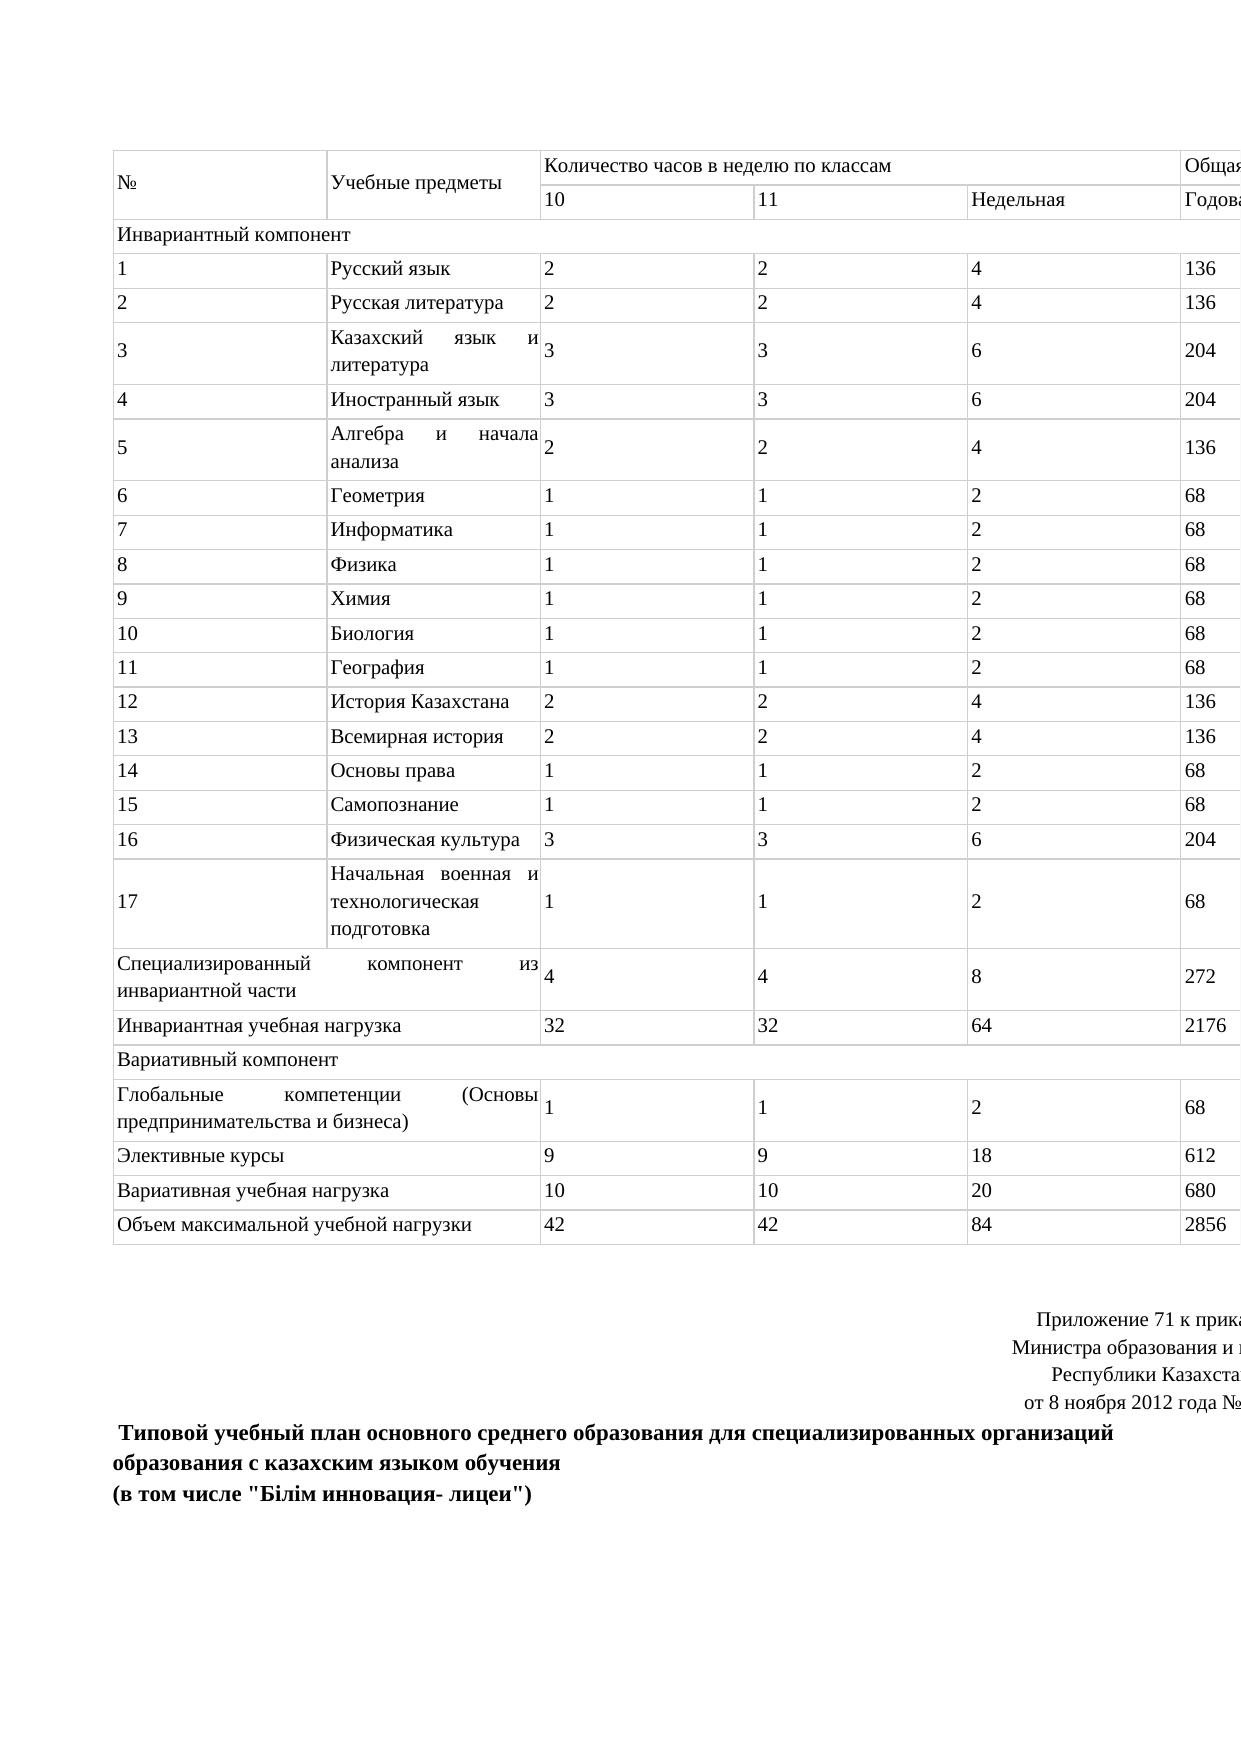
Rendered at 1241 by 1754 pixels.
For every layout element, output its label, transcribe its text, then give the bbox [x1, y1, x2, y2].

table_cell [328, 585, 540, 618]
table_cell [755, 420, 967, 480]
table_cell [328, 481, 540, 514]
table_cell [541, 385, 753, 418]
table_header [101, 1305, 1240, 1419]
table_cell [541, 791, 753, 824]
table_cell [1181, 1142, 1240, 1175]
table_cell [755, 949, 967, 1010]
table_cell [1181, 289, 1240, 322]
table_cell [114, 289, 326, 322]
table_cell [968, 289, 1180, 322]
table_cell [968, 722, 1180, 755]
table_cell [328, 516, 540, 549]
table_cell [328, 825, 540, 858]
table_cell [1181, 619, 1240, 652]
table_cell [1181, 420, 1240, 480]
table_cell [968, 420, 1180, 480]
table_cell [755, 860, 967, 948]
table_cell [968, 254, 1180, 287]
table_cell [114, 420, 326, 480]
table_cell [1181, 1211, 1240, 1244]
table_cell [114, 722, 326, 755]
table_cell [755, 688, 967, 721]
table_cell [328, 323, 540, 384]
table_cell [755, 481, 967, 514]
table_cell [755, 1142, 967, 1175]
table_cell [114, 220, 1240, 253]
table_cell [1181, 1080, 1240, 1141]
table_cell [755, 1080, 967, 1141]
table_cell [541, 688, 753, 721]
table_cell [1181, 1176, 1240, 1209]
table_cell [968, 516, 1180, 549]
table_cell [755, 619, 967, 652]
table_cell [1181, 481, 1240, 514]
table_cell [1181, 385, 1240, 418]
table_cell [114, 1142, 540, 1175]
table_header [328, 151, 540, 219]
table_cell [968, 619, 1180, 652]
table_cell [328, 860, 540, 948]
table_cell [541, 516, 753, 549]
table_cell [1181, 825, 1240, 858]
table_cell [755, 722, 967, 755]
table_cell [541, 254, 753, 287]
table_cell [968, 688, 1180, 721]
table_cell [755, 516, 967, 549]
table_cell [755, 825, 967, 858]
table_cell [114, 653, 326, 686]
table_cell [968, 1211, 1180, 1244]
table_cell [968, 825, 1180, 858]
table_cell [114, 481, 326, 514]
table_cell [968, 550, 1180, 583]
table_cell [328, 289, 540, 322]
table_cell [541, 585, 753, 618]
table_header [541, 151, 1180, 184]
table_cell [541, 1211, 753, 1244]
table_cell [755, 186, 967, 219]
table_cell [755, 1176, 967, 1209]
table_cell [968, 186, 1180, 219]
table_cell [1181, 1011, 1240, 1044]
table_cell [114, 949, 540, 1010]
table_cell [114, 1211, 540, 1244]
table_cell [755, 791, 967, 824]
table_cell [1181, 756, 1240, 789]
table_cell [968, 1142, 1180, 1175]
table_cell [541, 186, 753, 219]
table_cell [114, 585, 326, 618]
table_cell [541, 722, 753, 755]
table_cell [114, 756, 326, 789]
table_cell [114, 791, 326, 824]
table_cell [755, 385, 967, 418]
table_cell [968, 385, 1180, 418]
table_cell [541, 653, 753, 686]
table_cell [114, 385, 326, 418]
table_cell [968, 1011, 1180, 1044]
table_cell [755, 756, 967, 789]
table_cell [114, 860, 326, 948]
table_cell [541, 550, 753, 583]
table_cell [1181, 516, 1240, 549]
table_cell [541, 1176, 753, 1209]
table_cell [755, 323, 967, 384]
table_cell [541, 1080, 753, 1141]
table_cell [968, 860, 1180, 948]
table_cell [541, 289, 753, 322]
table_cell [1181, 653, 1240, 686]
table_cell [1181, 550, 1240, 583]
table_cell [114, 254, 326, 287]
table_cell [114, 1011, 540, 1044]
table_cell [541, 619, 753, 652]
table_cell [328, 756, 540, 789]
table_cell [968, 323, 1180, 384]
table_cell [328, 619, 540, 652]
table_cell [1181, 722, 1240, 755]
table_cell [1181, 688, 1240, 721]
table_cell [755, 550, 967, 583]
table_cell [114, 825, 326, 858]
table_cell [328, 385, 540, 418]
text Типовой учебный план основного среднего образования для специализированных организаций образования с казахским языком обучения (в том числе "Білім инновация- лицеи") [112, 1419, 1128, 1506]
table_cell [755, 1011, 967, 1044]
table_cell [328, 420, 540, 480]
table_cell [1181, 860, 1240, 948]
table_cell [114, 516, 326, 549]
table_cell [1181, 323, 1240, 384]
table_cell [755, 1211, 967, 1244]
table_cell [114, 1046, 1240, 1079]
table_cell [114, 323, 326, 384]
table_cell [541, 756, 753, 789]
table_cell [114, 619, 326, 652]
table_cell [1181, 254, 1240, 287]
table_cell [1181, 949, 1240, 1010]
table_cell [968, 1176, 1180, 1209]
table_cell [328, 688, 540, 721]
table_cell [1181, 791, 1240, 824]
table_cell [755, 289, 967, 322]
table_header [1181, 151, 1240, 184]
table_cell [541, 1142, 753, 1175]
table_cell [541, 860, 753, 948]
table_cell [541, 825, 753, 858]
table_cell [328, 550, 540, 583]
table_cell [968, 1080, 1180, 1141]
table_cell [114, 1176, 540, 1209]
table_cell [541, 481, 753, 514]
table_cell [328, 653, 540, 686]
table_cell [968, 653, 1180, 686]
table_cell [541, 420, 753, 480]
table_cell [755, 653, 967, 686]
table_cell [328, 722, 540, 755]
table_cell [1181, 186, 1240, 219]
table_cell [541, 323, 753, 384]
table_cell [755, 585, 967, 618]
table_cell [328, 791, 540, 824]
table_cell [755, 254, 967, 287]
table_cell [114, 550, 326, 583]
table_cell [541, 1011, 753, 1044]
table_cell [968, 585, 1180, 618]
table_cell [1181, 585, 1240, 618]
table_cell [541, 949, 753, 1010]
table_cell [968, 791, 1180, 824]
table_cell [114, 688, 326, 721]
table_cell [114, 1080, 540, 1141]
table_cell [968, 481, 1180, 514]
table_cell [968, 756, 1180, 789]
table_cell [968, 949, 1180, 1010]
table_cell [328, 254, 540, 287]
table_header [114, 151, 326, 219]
